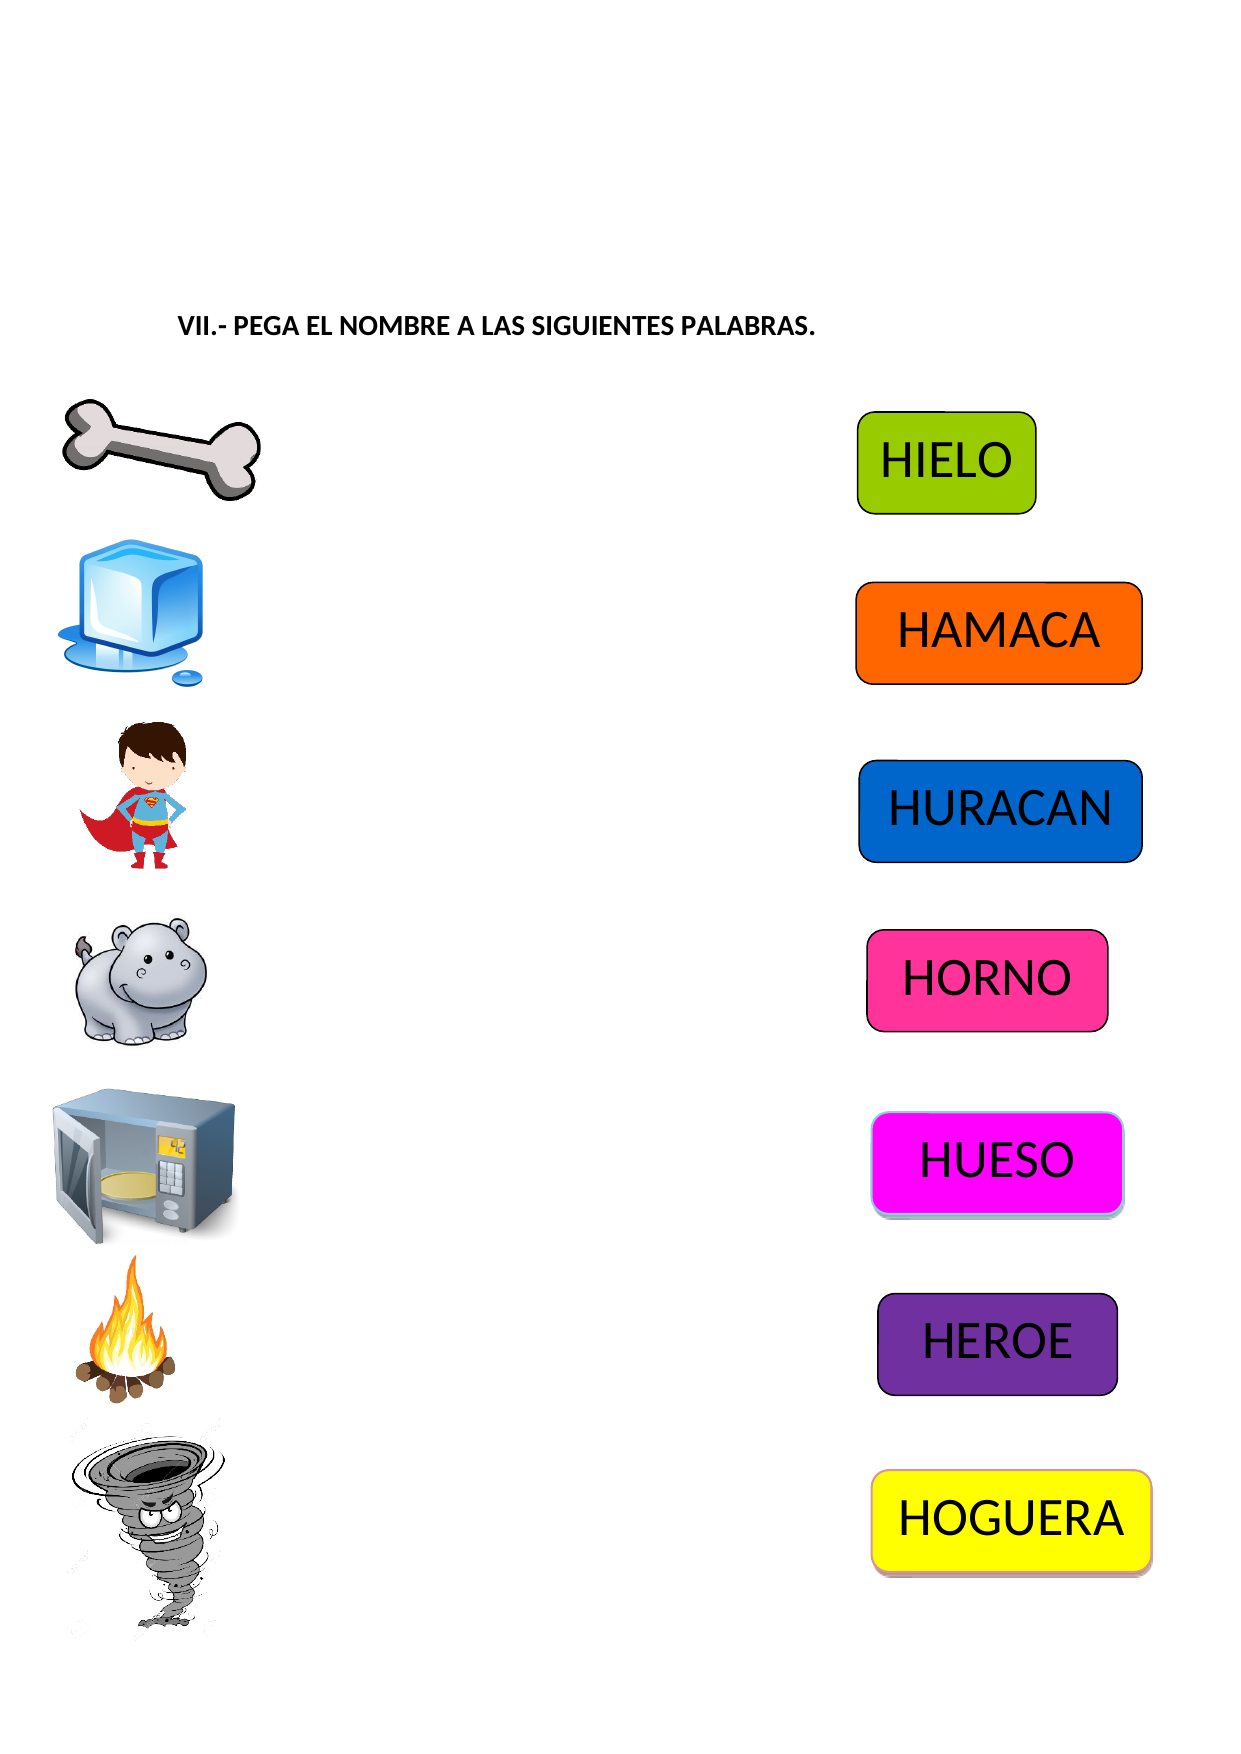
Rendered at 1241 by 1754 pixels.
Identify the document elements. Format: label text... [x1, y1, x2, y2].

picture [51, 525, 217, 691]
text VII.- PEGA EL NOMBRE A LAS SIGUIENTES PALABRAS. [177, 307, 1063, 342]
picture [61, 1412, 236, 1646]
picture [52, 1082, 240, 1246]
picture [62, 399, 261, 501]
picture [62, 904, 216, 1058]
picture [75, 715, 203, 875]
picture [45, 1248, 205, 1408]
